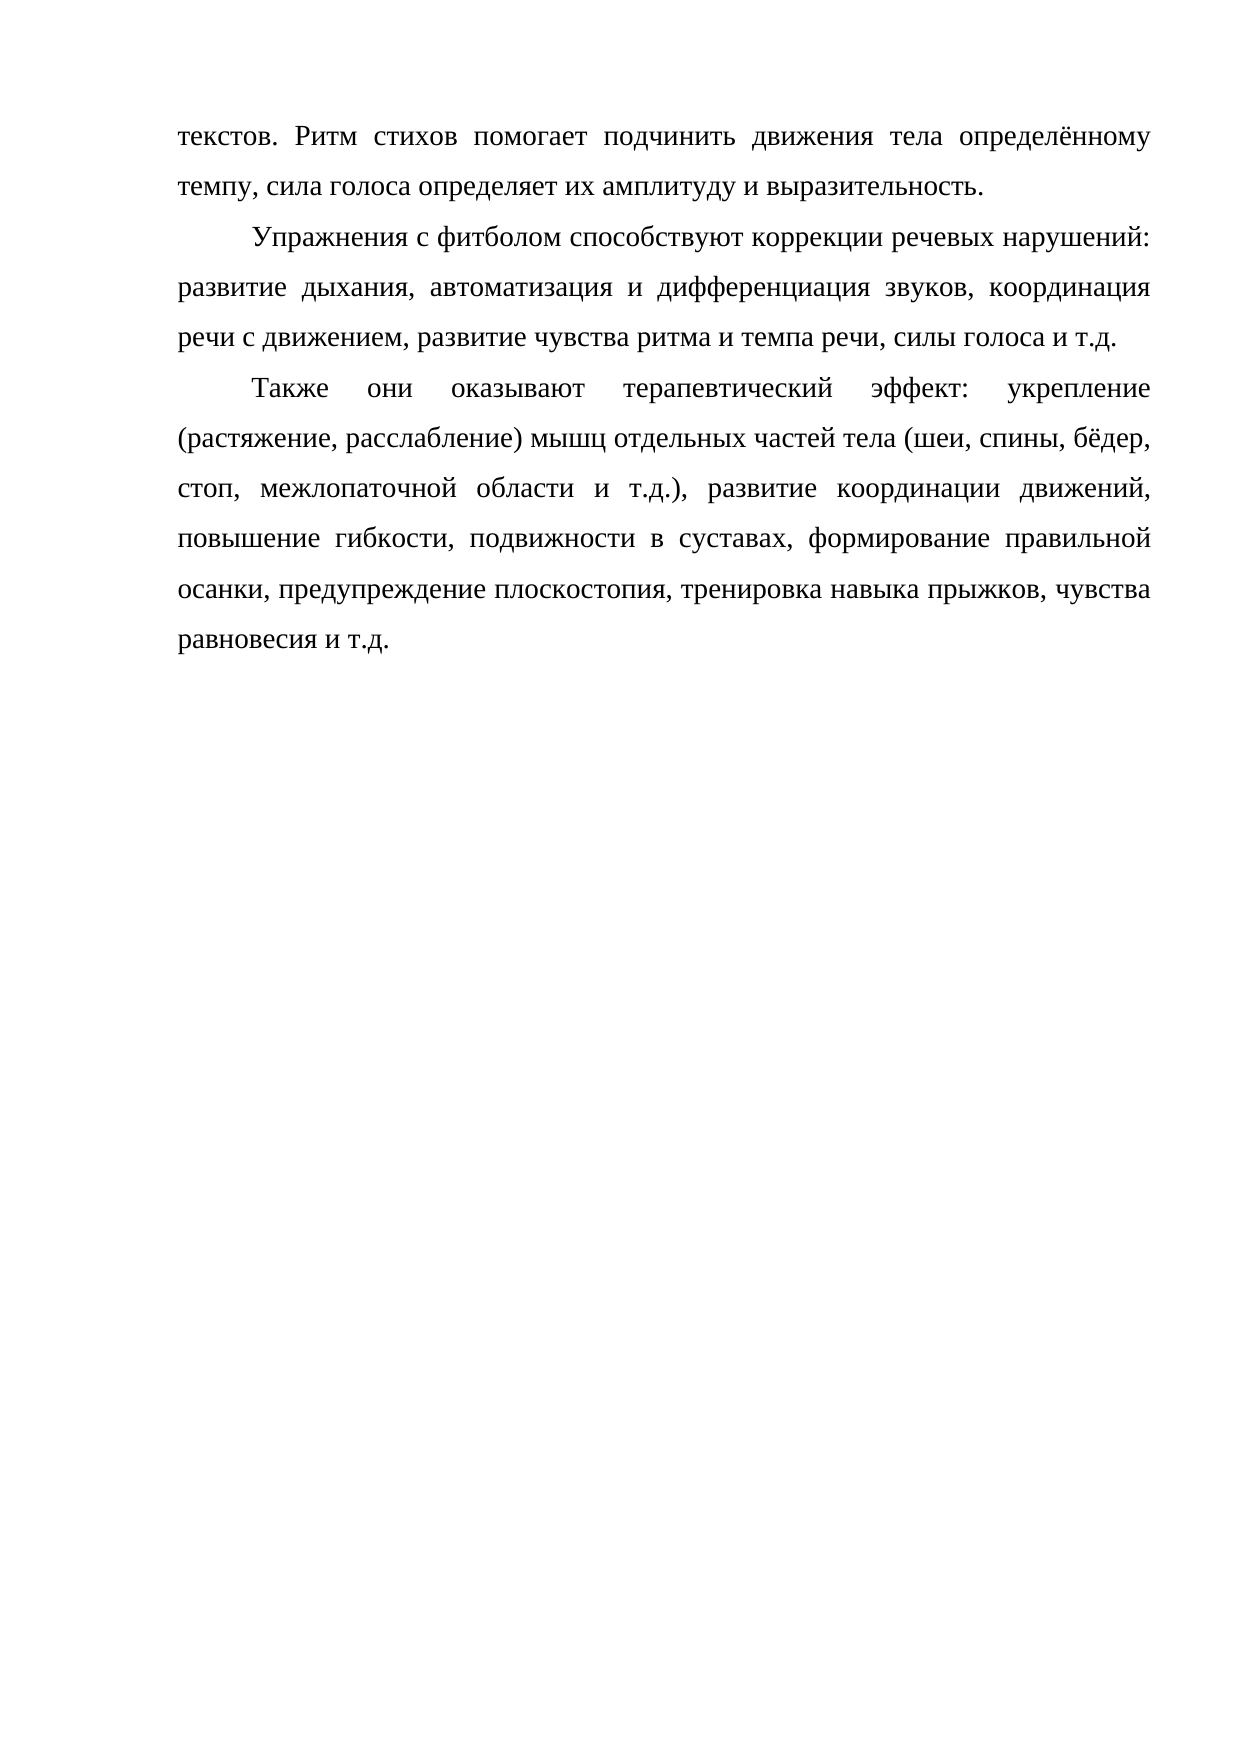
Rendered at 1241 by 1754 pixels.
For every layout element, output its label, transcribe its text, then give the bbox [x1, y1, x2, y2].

text Упражнения с фитболом способствуют коррекции речевых нарушений: развитие дыхания, автоматизация и дифференциация звуков, координация речи с движением, развитие чувства ритма и темпа речи, силы голоса и т.д. [177, 219, 1152, 353]
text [177, 118, 1152, 202]
text Также они оказывают терапевтический эффект: укрепление (растяжение, расслабление) мышц отдельных частей тела (шеи, спины, бёдер, стоп, межлопаточной области и т.д.), развитие координации движений, повышение гибкости, подвижности в суставах, формирование правильной осанки, предупреждение плоскостопия, тренировка навыка прыжков, чувства равновесия и т.д. [177, 370, 1152, 655]
